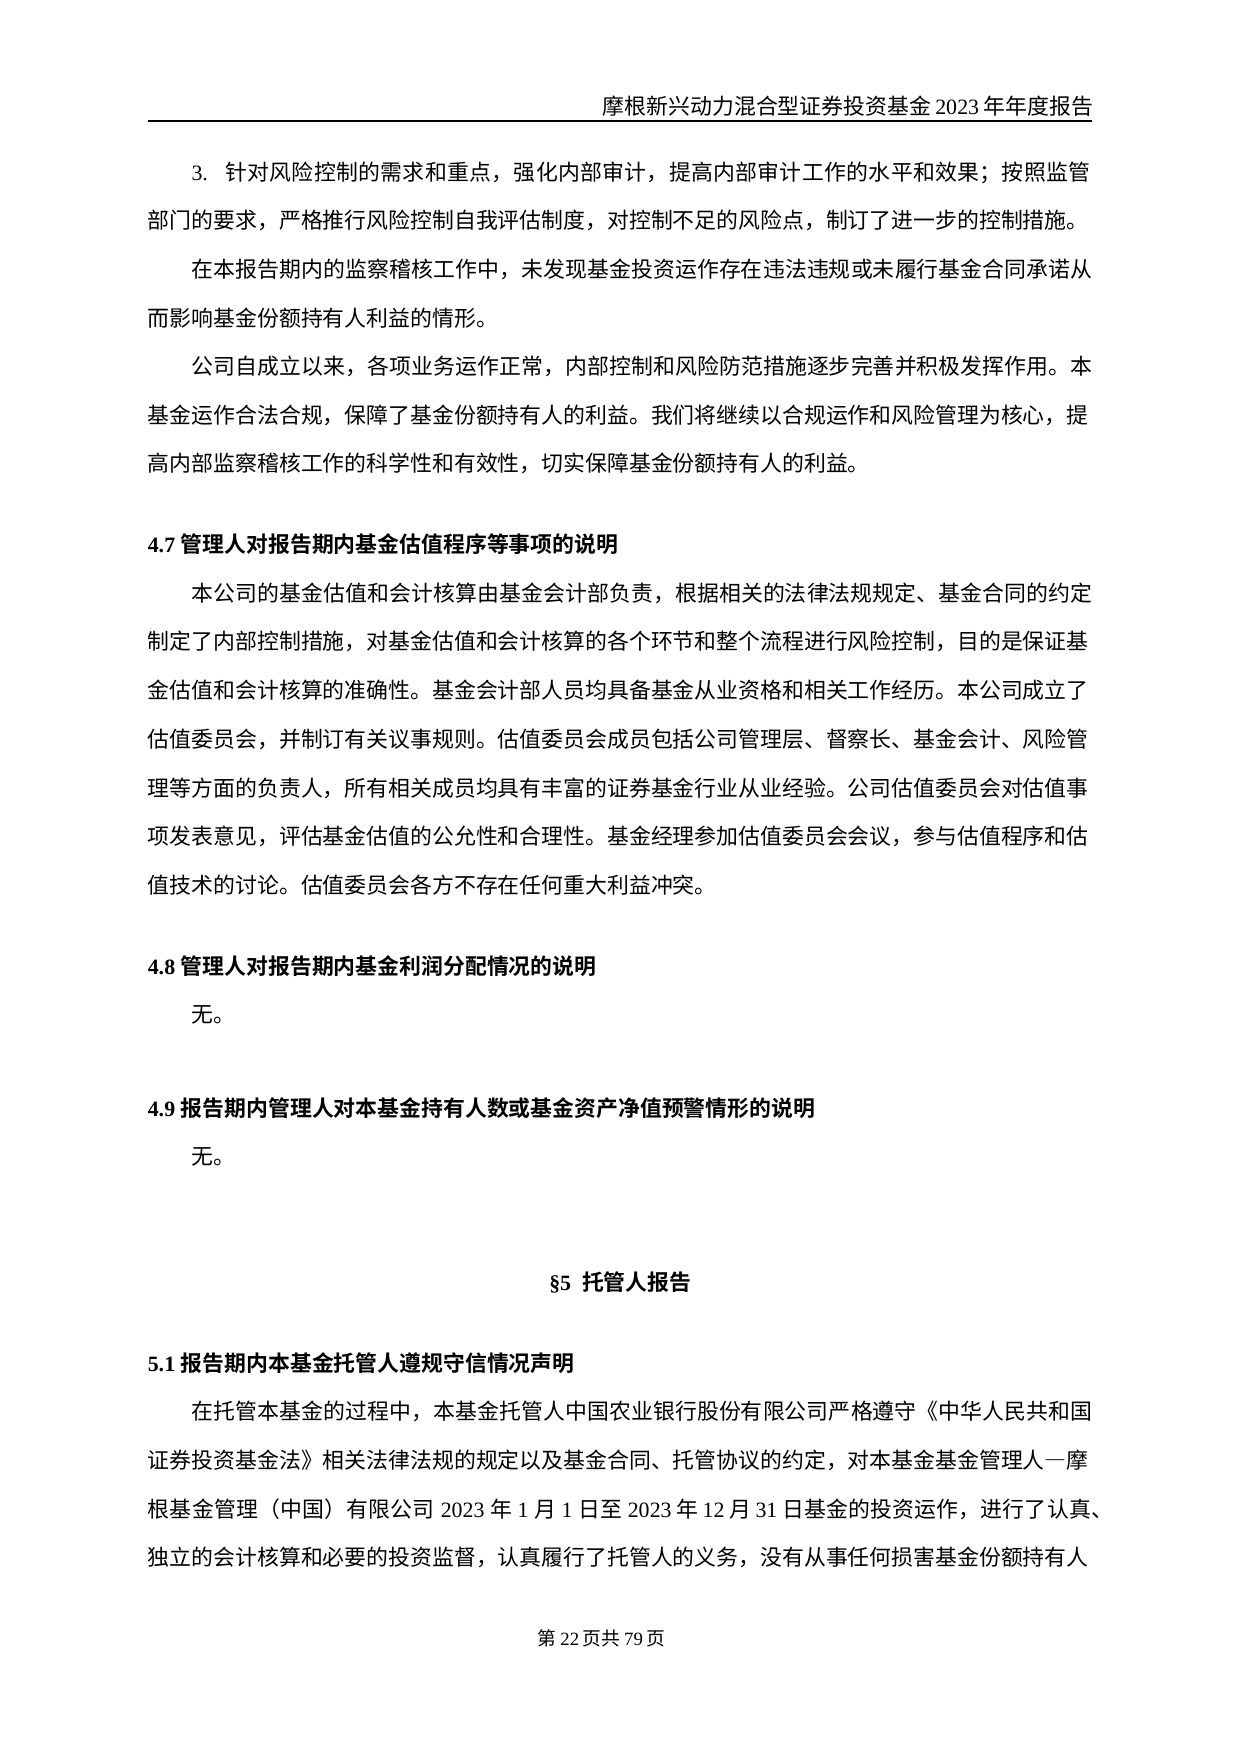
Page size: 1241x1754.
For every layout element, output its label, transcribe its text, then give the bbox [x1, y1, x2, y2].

subtitle 4.8 管理人对报告期内基金利润分配情况的说明 [148, 948, 1092, 981]
subtitle 4.7 管理人对报告期内基金估值程序等事项的说明 [148, 527, 1092, 559]
text 公司自成立以来，各项业务运作正常，内部控制和风险防范措施逐步完善并积极发挥作用。本基金运作合法合规，保障了基金份额持有人的利益。我们将继续以合规运作和风险管理为核心，提高内部监察稽核工作的科学性和有效性，切实保障基金份额持有人的利益。 [148, 348, 1092, 478]
text 无。 [148, 997, 1092, 1029]
subtitle §5 托管人报告 [148, 1264, 1092, 1297]
text 3. 针对风险控制的需求和重点，强化内部审计，提高内部审计工作的水平和效果；按照监管部门的要求，严格推行风险控制自我评估制度，对控制不足的风险点，制订了进一步的控制措施。 [148, 154, 1092, 236]
subtitle 5.1 报告期内本基金托管人遵规守信情况声明 [148, 1345, 1092, 1378]
subtitle 4.9 报告期内管理人对本基金持有人数或基金资产净值预警情形的说明 [148, 1090, 1092, 1123]
text 在本报告期内的监察稽核工作中，未发现基金投资运作存在违法违规或未履行基金合同承诺从而影响基金份额持有人利益的情形。 [148, 251, 1092, 333]
text 本公司的基金估值和会计核算由基金会计部负责，根据相关的法律法规规定、基金合同的约定，制定了内部控制措施，对基金估值和会计核算的各个环节和整个流程进行风险控制，目的是保证基金估值和会计核算的准确性。基金会计部人员均具备基金从业资格和相关工作经历。本公司成立了估值委员会，并制订有关议事规则。估值委员会成员包括公司管理层、督察长、基金会计、风险管理等方面的负责人，所有相关成员均具有丰富的证券基金行业从业经验。公司估值委员会对估值事项发表意见，评估基金估值的公允性和合理性。基金经理参加估值委员会会议，参与估值程序和估值技术的讨论。估值委员会各方不存在任何重大利益冲突。 [148, 575, 1092, 900]
text 无。 [148, 1138, 1092, 1171]
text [148, 1394, 1092, 1572]
